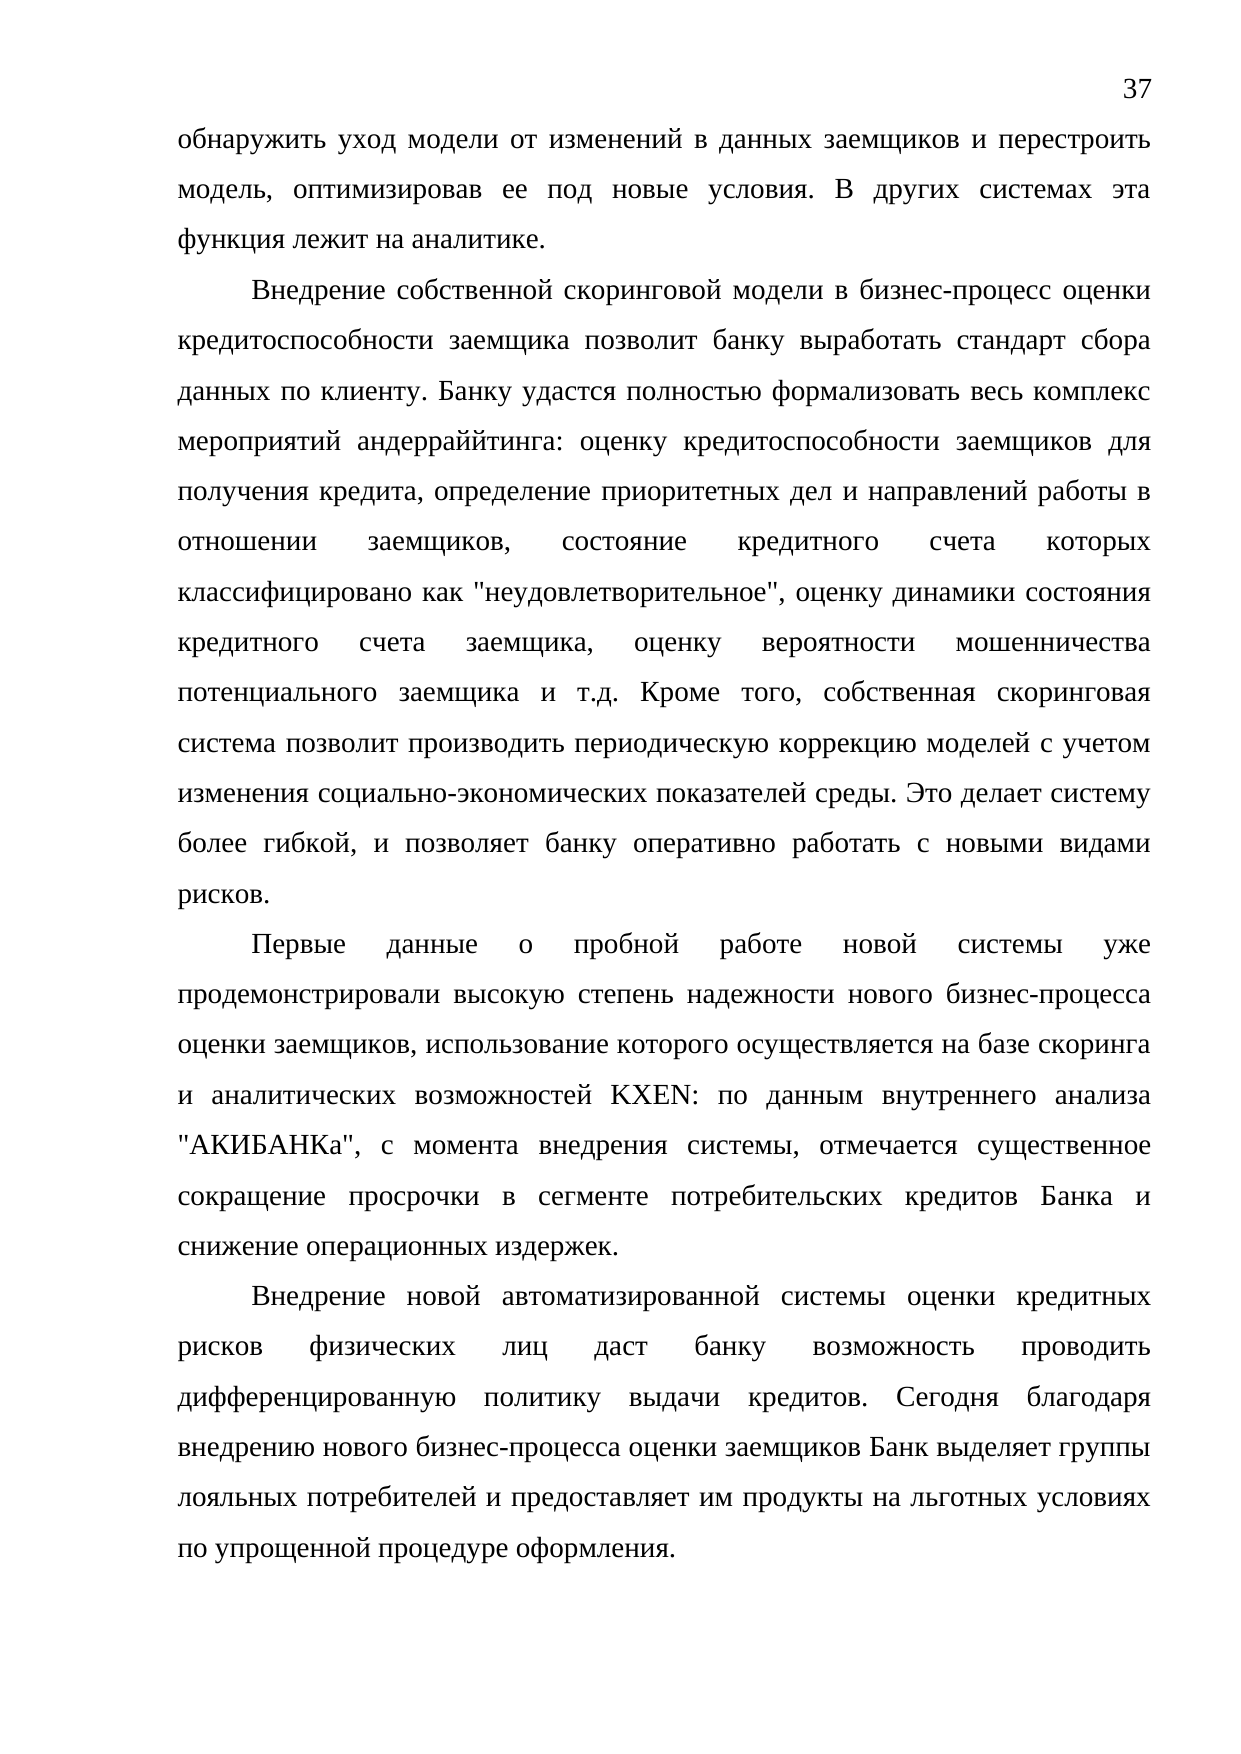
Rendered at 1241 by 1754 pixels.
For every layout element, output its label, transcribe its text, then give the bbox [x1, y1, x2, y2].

text Внедрение новой автоматизированной системы оценки кредитных рисков физических лиц даст банку возможность проводить дифференцированную политику выдачи кредитов. Сегодня благодаря внедрению нового бизнес-процесса оценки заемщиков Банк выделяет группы лояльных потребителей и предоставляет им продукты на льготных условиях по упрощенной процедуре оформления. [177, 1278, 1152, 1563]
text Внедрение собственной скоринговой модели в бизнес-процесс оценки кредитоспособности заемщика позволит банку выработать стандарт сбора данных по клиенту. Банку удастся полностью формализовать весь комплекс мероприятий андерраййтинга: оценку кредитоспособности заемщиков для получения кредита, определение приоритетных дел и направлений работы в отношении заемщиков, состояние кредитного счета которых классифицировано как "неудовлетворительное", оценку динамики состояния кредитного счета заемщика, оценку вероятности мошенничества потенциального заемщика и т.д. Кроме того, собственная скоринговая система позволит производить периодическую коррекцию моделей с учетом изменения социально-экономических показателей среды. Это делает систему более гибкой, и позволяет банку оперативно работать с новыми видами рисков. [177, 272, 1152, 909]
text Первые данные о пробной работе новой системы уже продемонстрировали высокую степень надежности нового бизнес-процесса оценки заемщиков, использование которого осуществляется на базе скоринга и аналитических возможностей KXEN: по данным внутреннего анализа "АКИБАНКа", с момента внедрения системы, отмечается существенное сокращение просрочки в сегменте потребительских кредитов Банка и снижение операционных издержек. [177, 926, 1152, 1261]
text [177, 121, 1152, 255]
